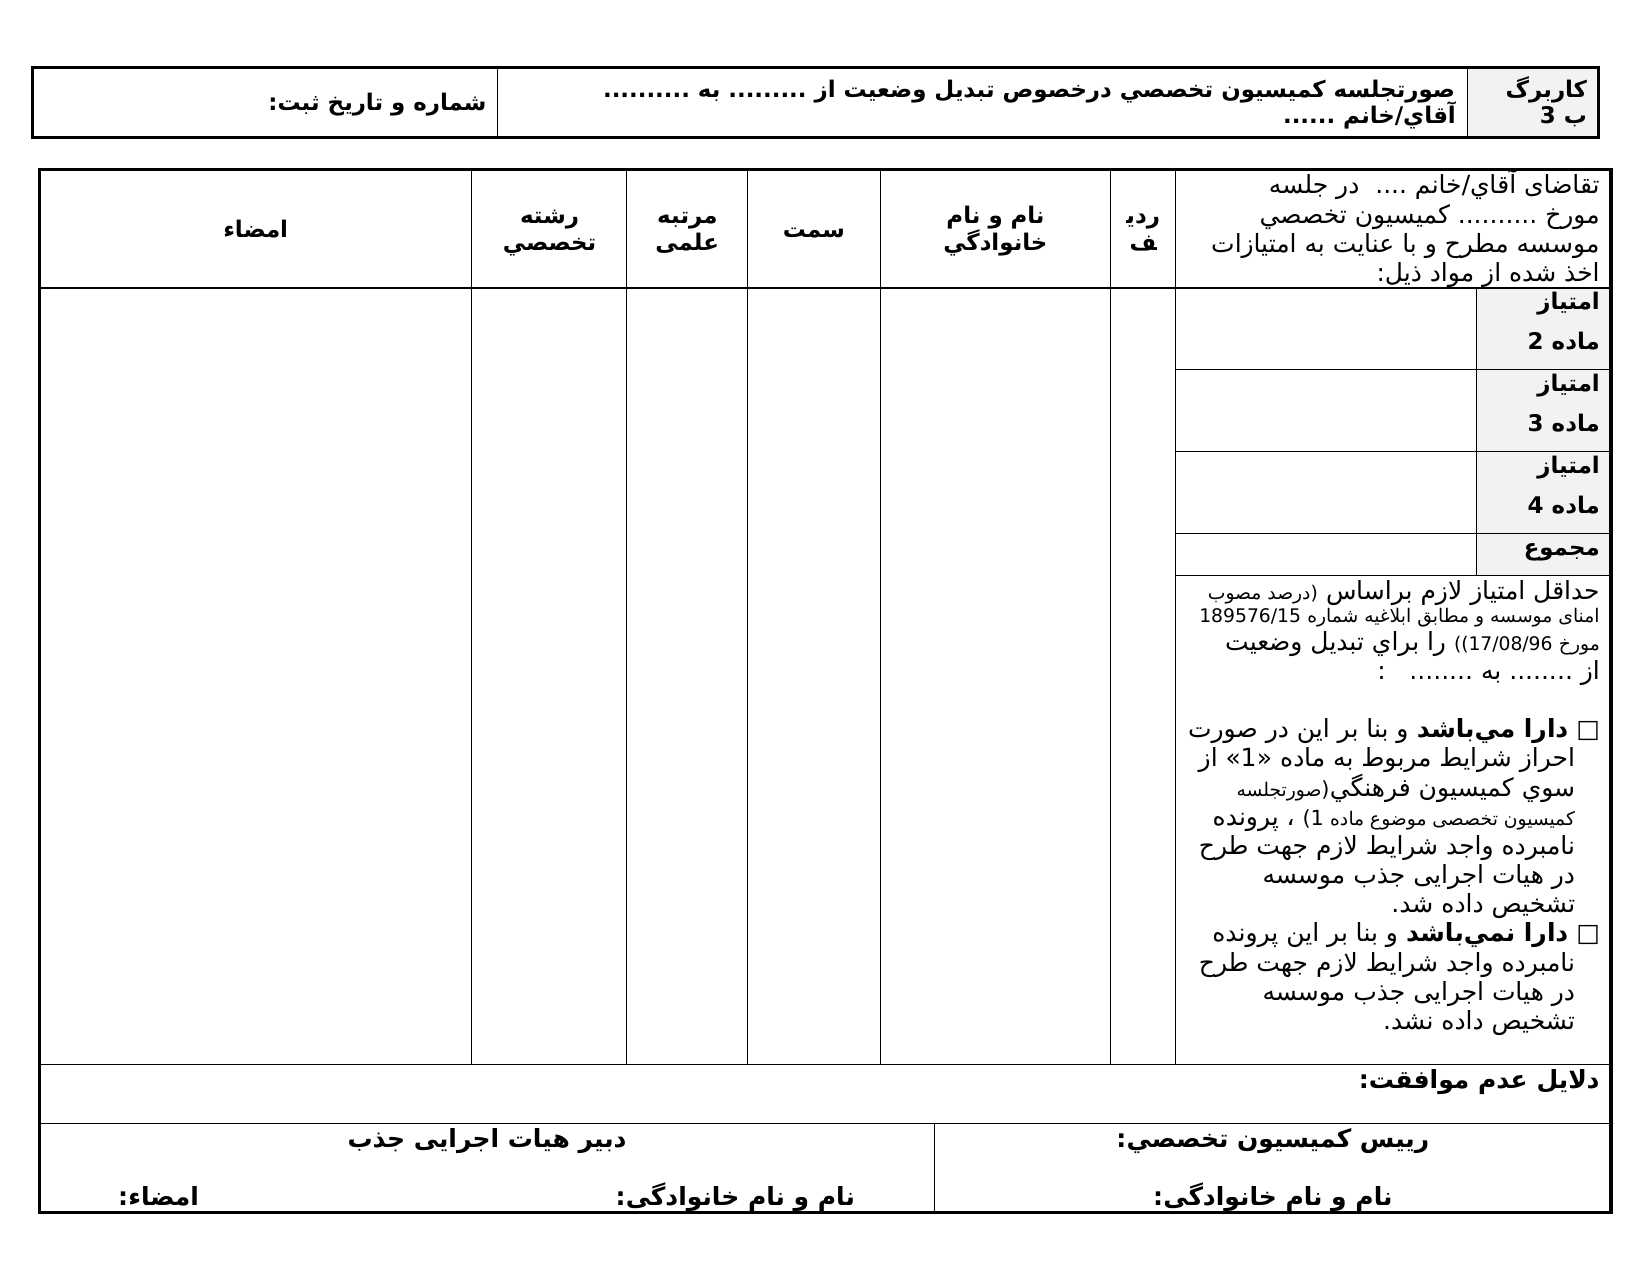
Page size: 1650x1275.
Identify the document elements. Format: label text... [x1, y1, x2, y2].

table_cell دلايل عدم موافقت: [41, 1065, 1609, 1123]
table_cell [627, 289, 747, 1064]
table_cell [881, 289, 1110, 1064]
table_header رشته تخصصي [472, 171, 626, 287]
table_header شماره و تاريخ ثبت: [34, 69, 497, 136]
table_header كاربرگ ب 3 [1468, 69, 1597, 136]
table_cell [1176, 452, 1476, 533]
table_header مرتبه علمی [627, 171, 747, 287]
table_header نام و نام خانوادگي [881, 171, 1110, 287]
table_cell امتیاز ماده 3 [1477, 370, 1609, 451]
table_cell امتیاز ماده 4 [1477, 452, 1609, 533]
table_header صورتجلسه كميسيون تخصصي درخصوص تبدیل وضعیت از ......... به .......... آقاي/خانم ...... [498, 69, 1467, 136]
table_header امضاء [41, 171, 471, 287]
table_cell [41, 289, 471, 1064]
table_cell [748, 289, 880, 1064]
table_cell [1176, 534, 1476, 575]
table_cell حداقل امتياز لازم براساس (درصد مصوب امنای موسسه و مطابق ابلاغیه شماره 189576/15 مورخ 17/08/96)) را براي تبدیل وضعیت از ........ به ........ : □ دارا مي‌باشد و بنا بر اين در صورت احراز شرایط مربوط به ماده «1» از سوي كميسيون فرهنگي(صورتجلسه کمیسیون تخصصی موضوع ماده 1) ، پرونده نامبرده واجد شرايط لازم جهت طرح در هیات اجرایی جذب موسسه تشخيص داده شد. □ دارا نمي‌باشد و بنا بر اين پرونده نامبرده واجد شرايط لازم جهت طرح در هیات اجرایی جذب موسسه تشخيص داده نشد. [1176, 576, 1609, 1064]
table_cell امتیاز ماده 2 [1477, 289, 1609, 369]
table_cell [935, 1124, 1609, 1211]
table_cell [472, 289, 626, 1064]
table_cell [1111, 289, 1175, 1064]
table_cell [1176, 289, 1476, 369]
table_cell [1176, 370, 1476, 451]
table_header ردیف [1111, 171, 1175, 287]
table_header سمت [748, 171, 880, 287]
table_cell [41, 1124, 934, 1211]
table_cell مجموع [1477, 534, 1609, 575]
table_header تقاضای آقاي/خانم .... در جلسه مورخ .......... كميسيون تخصصي موسسه مطرح و با عنايت به امتیازات اخذ شده از مواد ذیل: [1176, 171, 1609, 287]
